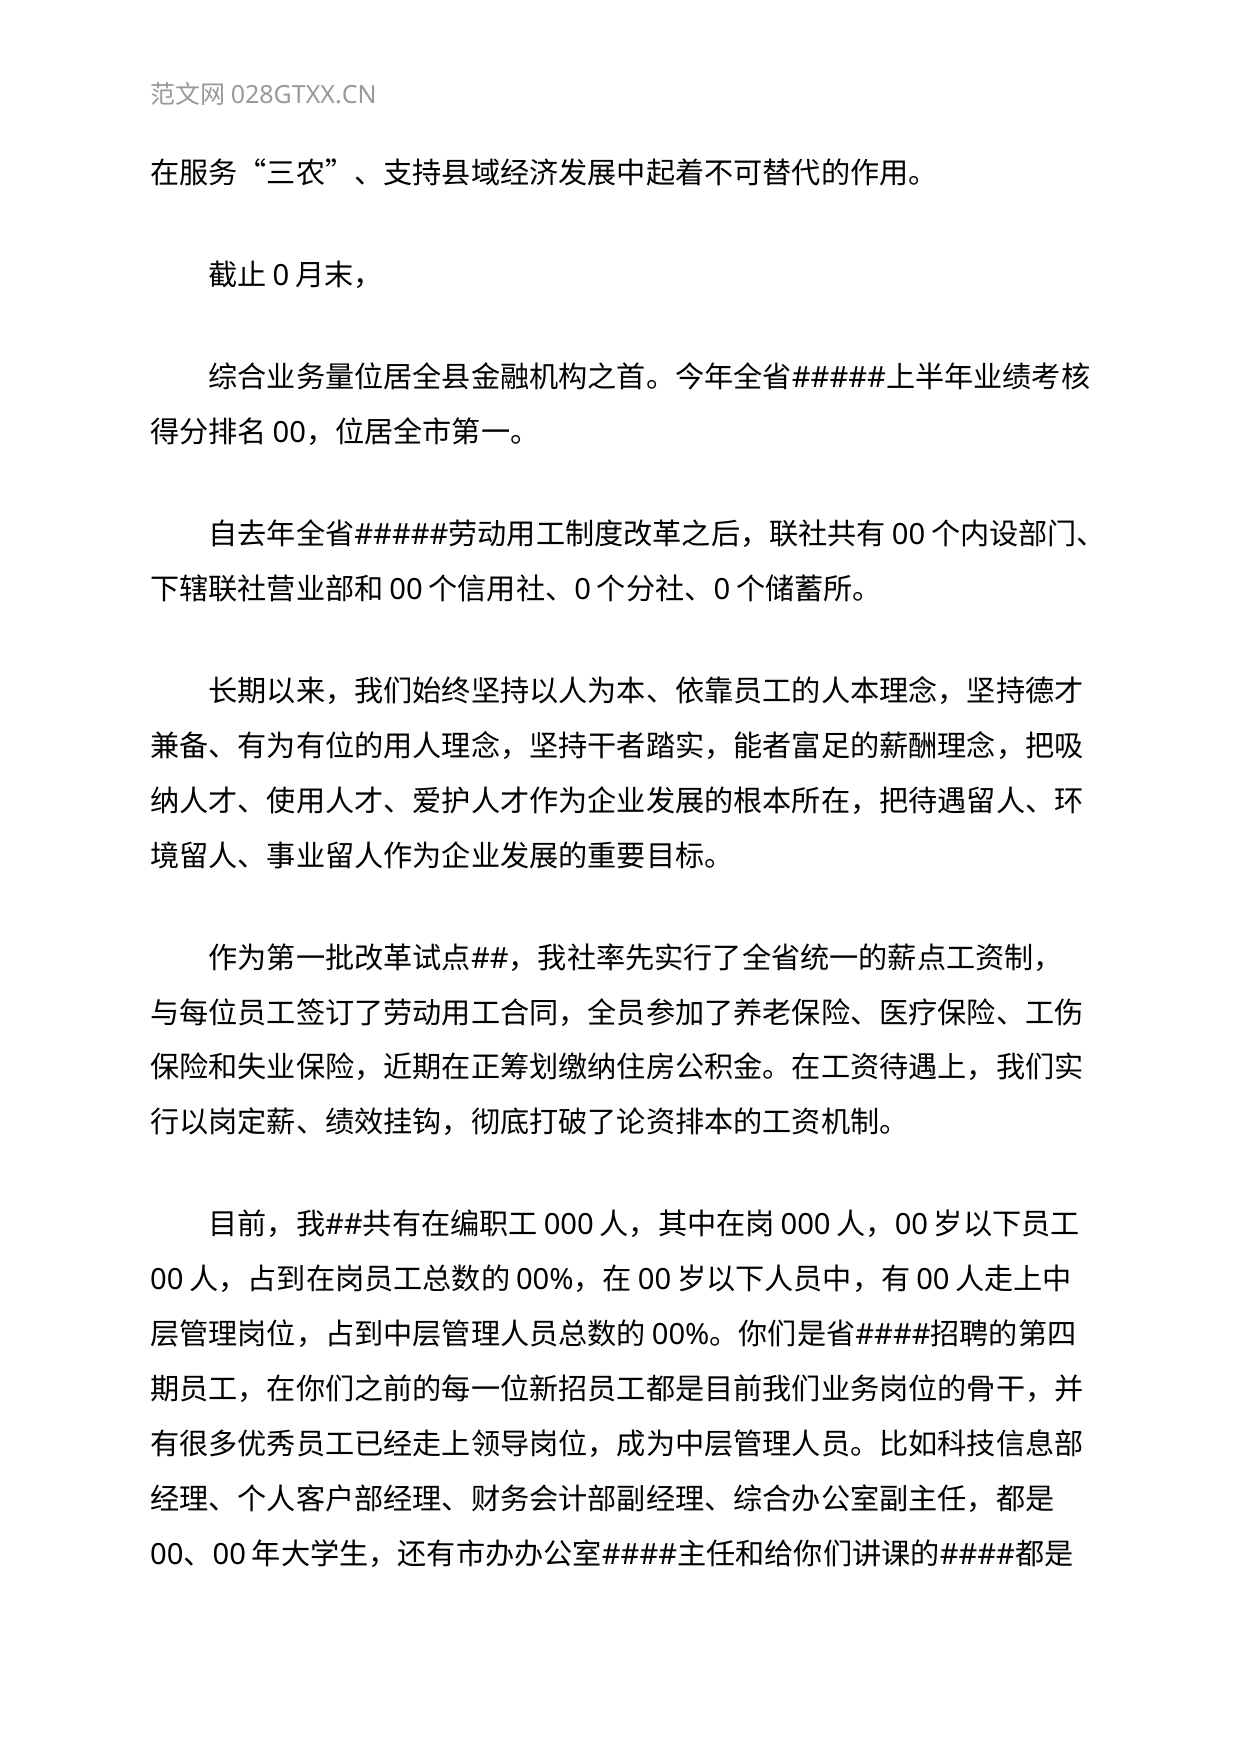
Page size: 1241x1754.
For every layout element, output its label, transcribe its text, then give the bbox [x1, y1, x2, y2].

text 长期以来，我们始终坚持以人为本、依靠员工的人本理念，坚持德才兼备、有为有位的用人理念，坚持干者踏实，能者富足的薪酬理念，把吸纳人才、使用人才、爱护人才作为企业发展的根本所在，把待遇留人、环境留人、事业留人作为企业发展的重要目标。 [150, 668, 1090, 875]
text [150, 1201, 1090, 1573]
text 截止0月末， [150, 252, 1090, 294]
text 作为第一批改革试点##，我社率先实行了全省统一的薪点工资制，与每位员工签订了劳动用工合同，全员参加了养老保险、医疗保险、工伤保险和失业保险，近期在正筹划缴纳住房公积金。在工资待遇上，我们实行以岗定薪、绩效挂钩，彻底打破了论资排本的工资机制。 [150, 934, 1090, 1141]
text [150, 150, 1090, 192]
text 自去年全省#####劳动用工制度改革之后，联社共有00个内设部门、下辖联社营业部和00个信用社、0个分社、0个储蓄所。 [150, 511, 1090, 608]
text 综合业务量位居全县金融机构之首。今年全省#####上半年业绩考核得分排名00，位居全市第一。 [150, 354, 1090, 451]
